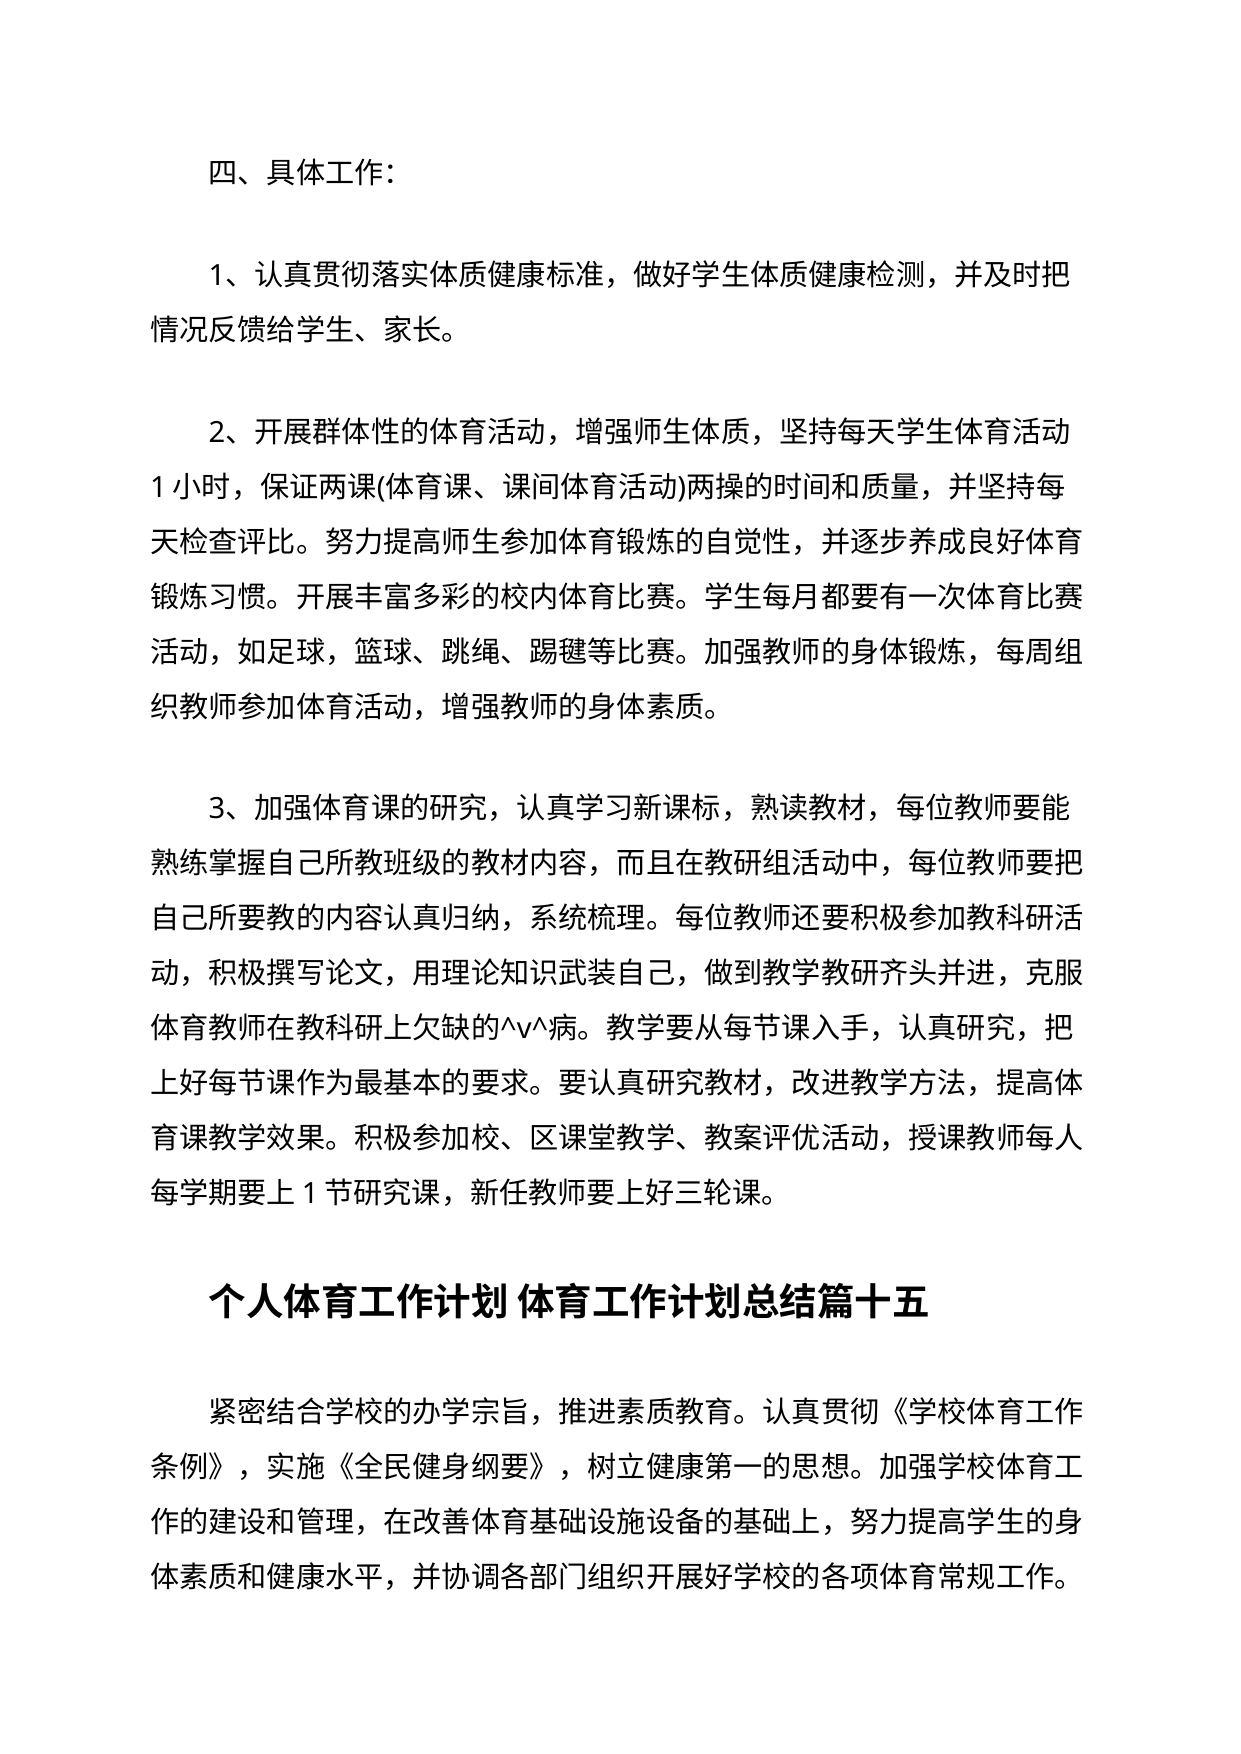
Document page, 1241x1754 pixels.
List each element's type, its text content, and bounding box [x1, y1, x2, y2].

text 3、加强体育课的研究，认真学习新课标，熟读教材，每位教师要能熟练掌握自己所教班级的教材内容，而且在教研组活动中，每位教师要把自己所要教的内容认真归纳，系统梳理。每位教师还要积极参加教科研活动，积极撰写论文，用理论知识武装自己，做到教学教研齐头并进，克服体育教师在教科研上欠缺的^v^病。教学要从每节课入手，认真研究，把上好每节课作为最基本的要求。要认真研究教材，改进教学方法，提高体育课教学效果。积极参加校、区课堂教学、教案评优活动，授课教师每人每学期要上1节研究课，新任教师要上好三轮课。 [150, 785, 1090, 1212]
text 2、开展群体性的体育活动，增强师生体质，坚持每天学生体育活动1小时，保证两课(体育课、课间体育活动)两操的时间和质量，并坚持每天检查评比。努力提高师生参加体育锻炼的自觉性，并逐步养成良好体育锻炼习惯。开展丰富多彩的校内体育比赛。学生每月都要有一次体育比赛活动，如足球，篮球、跳绳、踢毽等比赛。加强教师的身体锻炼，每周组织教师参加体育活动，增强教师的身体素质。 [150, 408, 1090, 726]
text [150, 1389, 1090, 1596]
text 四、具体工作： [150, 150, 1090, 192]
text 1、认真贯彻落实体质健康标准，做好学生体质健康检测，并及时把情况反馈给学生、家长。 [150, 252, 1090, 349]
text 个人体育工作计划 体育工作计划总结篇十五 [150, 1271, 1090, 1326]
